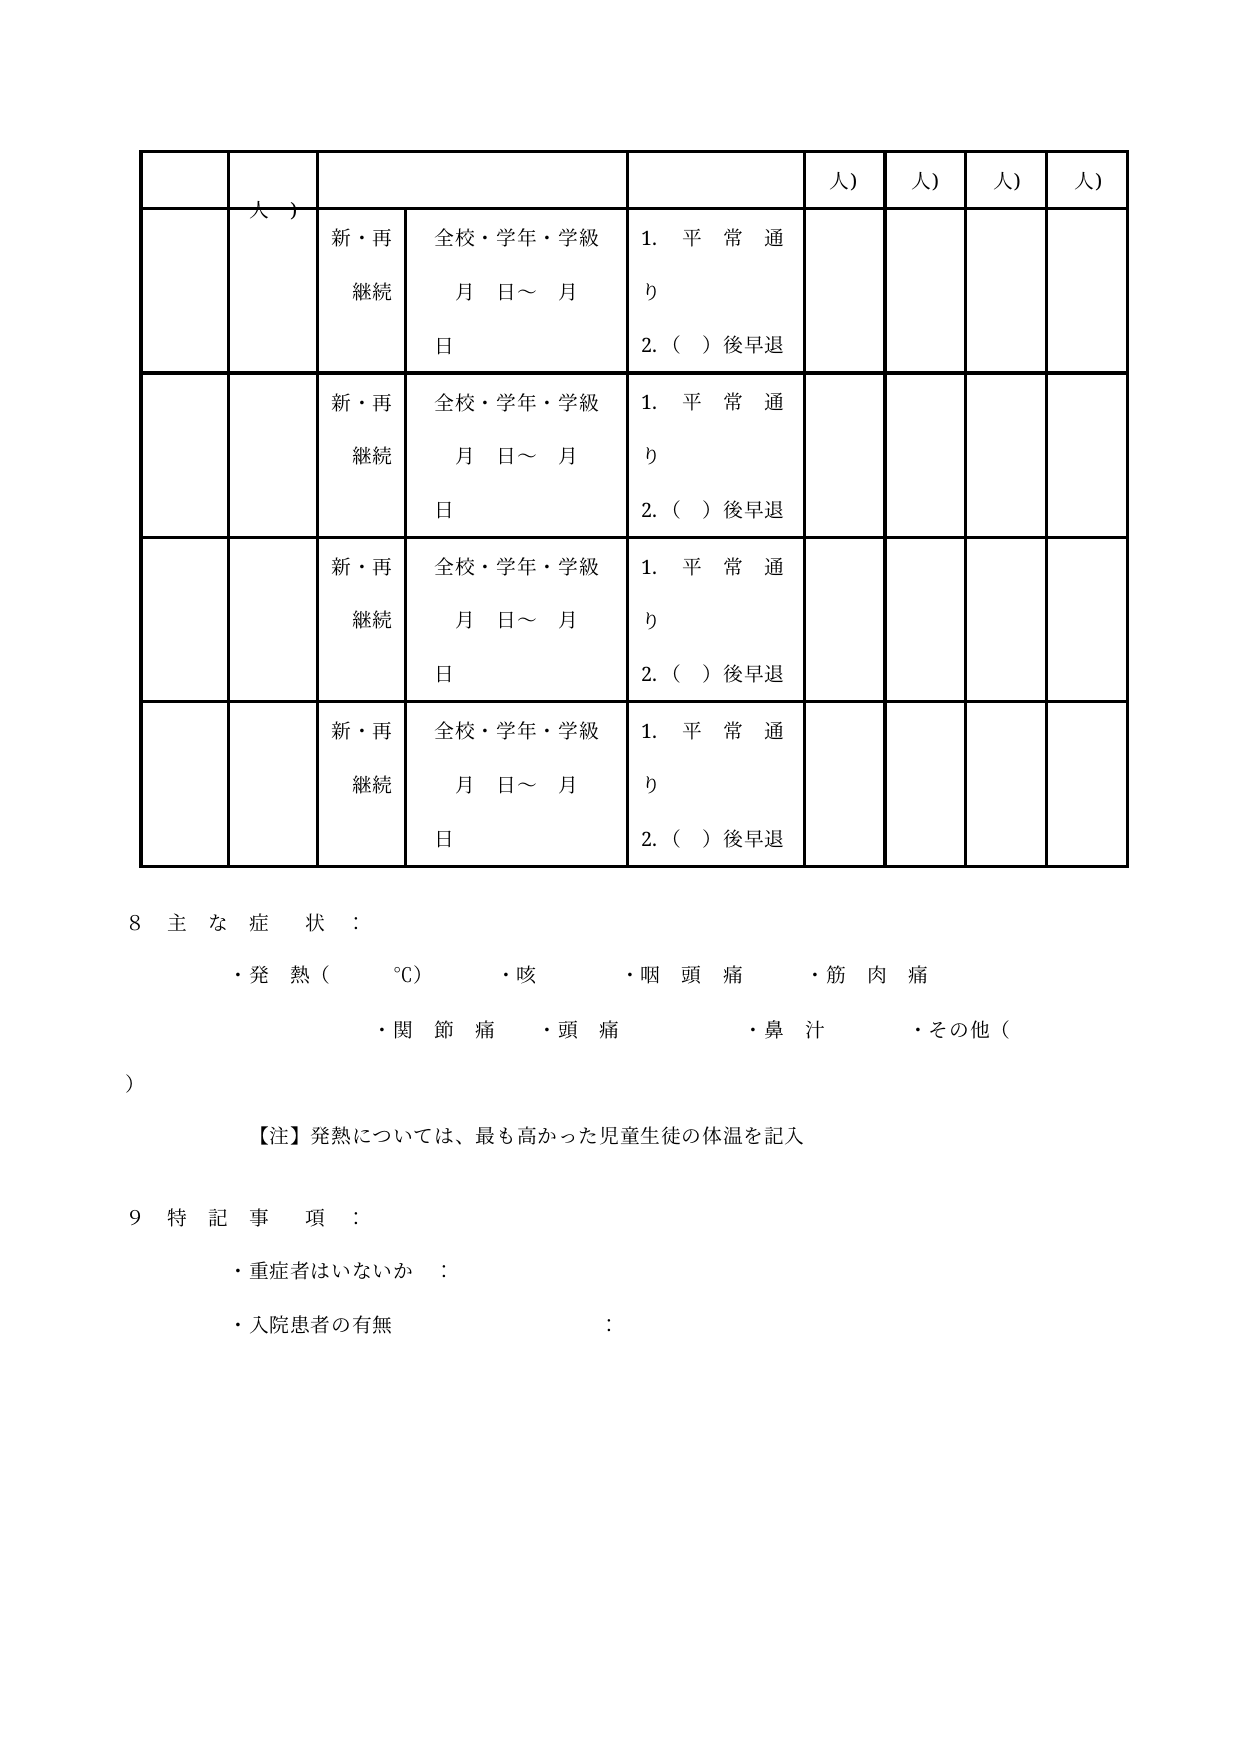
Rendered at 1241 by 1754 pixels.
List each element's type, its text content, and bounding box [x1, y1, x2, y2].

table_cell [1048, 539, 1126, 700]
table_cell [143, 703, 227, 864]
table_cell [967, 210, 1045, 371]
table_cell [887, 539, 964, 700]
table_cell [230, 210, 316, 371]
table_cell [887, 210, 964, 371]
table_cell 新・再 継続 [319, 210, 404, 371]
table_cell [887, 375, 964, 536]
table_cell [967, 703, 1045, 864]
text ・関 節 痛 ・頭 痛 ・鼻 汁 ・その他（ ） [125, 1002, 1115, 1109]
table_cell [1048, 703, 1126, 864]
table_cell [1048, 375, 1126, 536]
table_cell 新・再 継続 [319, 703, 404, 864]
table_cell 1. 平 常 通 り 2.（ ）後早退 [629, 375, 803, 536]
table_cell 1. 平 常 通 り 2.（ ）後早退 [629, 703, 803, 864]
table_cell [230, 375, 316, 536]
table_cell 全校・学年・学級 月 日～ 月 日 [407, 375, 626, 536]
table_cell [230, 703, 316, 864]
text ・発 熱（ ℃） ・咳 ・咽 頭 痛 ・筋 肉 痛 [125, 948, 1115, 1002]
table_cell 全校・学年・学級 月 日～ 月 日 [407, 703, 626, 864]
table_cell [1048, 210, 1126, 371]
text ８ 主な症状 ： [125, 894, 1115, 948]
table_cell [967, 539, 1045, 700]
table_cell [230, 539, 316, 700]
table_cell 新・再 継続 [319, 375, 404, 536]
table_cell [143, 375, 227, 536]
table_cell [806, 703, 883, 864]
table_cell 1. 平 常 通 り 2.（ ）後早退 [629, 210, 803, 371]
table_cell 早退 (人) [967, 153, 1045, 207]
table_cell [806, 375, 883, 536]
table_cell [887, 703, 964, 864]
table_cell 出席 (人) [806, 153, 883, 207]
text ・入院患者の有無 ： [125, 1298, 1115, 1351]
table_cell 1. 平 常 通 り 2.（ ）後早退 [629, 539, 803, 700]
text 【注】発熱については、最も高かった児童生徒の体温を記入 [125, 1109, 1115, 1163]
table_cell [806, 210, 883, 371]
text ・重症者はいないか ： [125, 1244, 1115, 1298]
table_cell [806, 539, 883, 700]
table_cell 計 (人) [1048, 153, 1126, 207]
text ９ 特記事項 ： [125, 1190, 1115, 1244]
table_cell 全校・学年・学級 月 日～ 月 日 [407, 210, 626, 371]
table_cell [143, 539, 227, 700]
table_cell [143, 210, 227, 371]
table_cell [967, 375, 1045, 536]
table_cell 全校・学年・学級 月 日～ 月 日 [407, 539, 626, 700]
table_cell 欠席 (人) [887, 153, 964, 207]
table_cell 新・再 継続 [319, 539, 404, 700]
